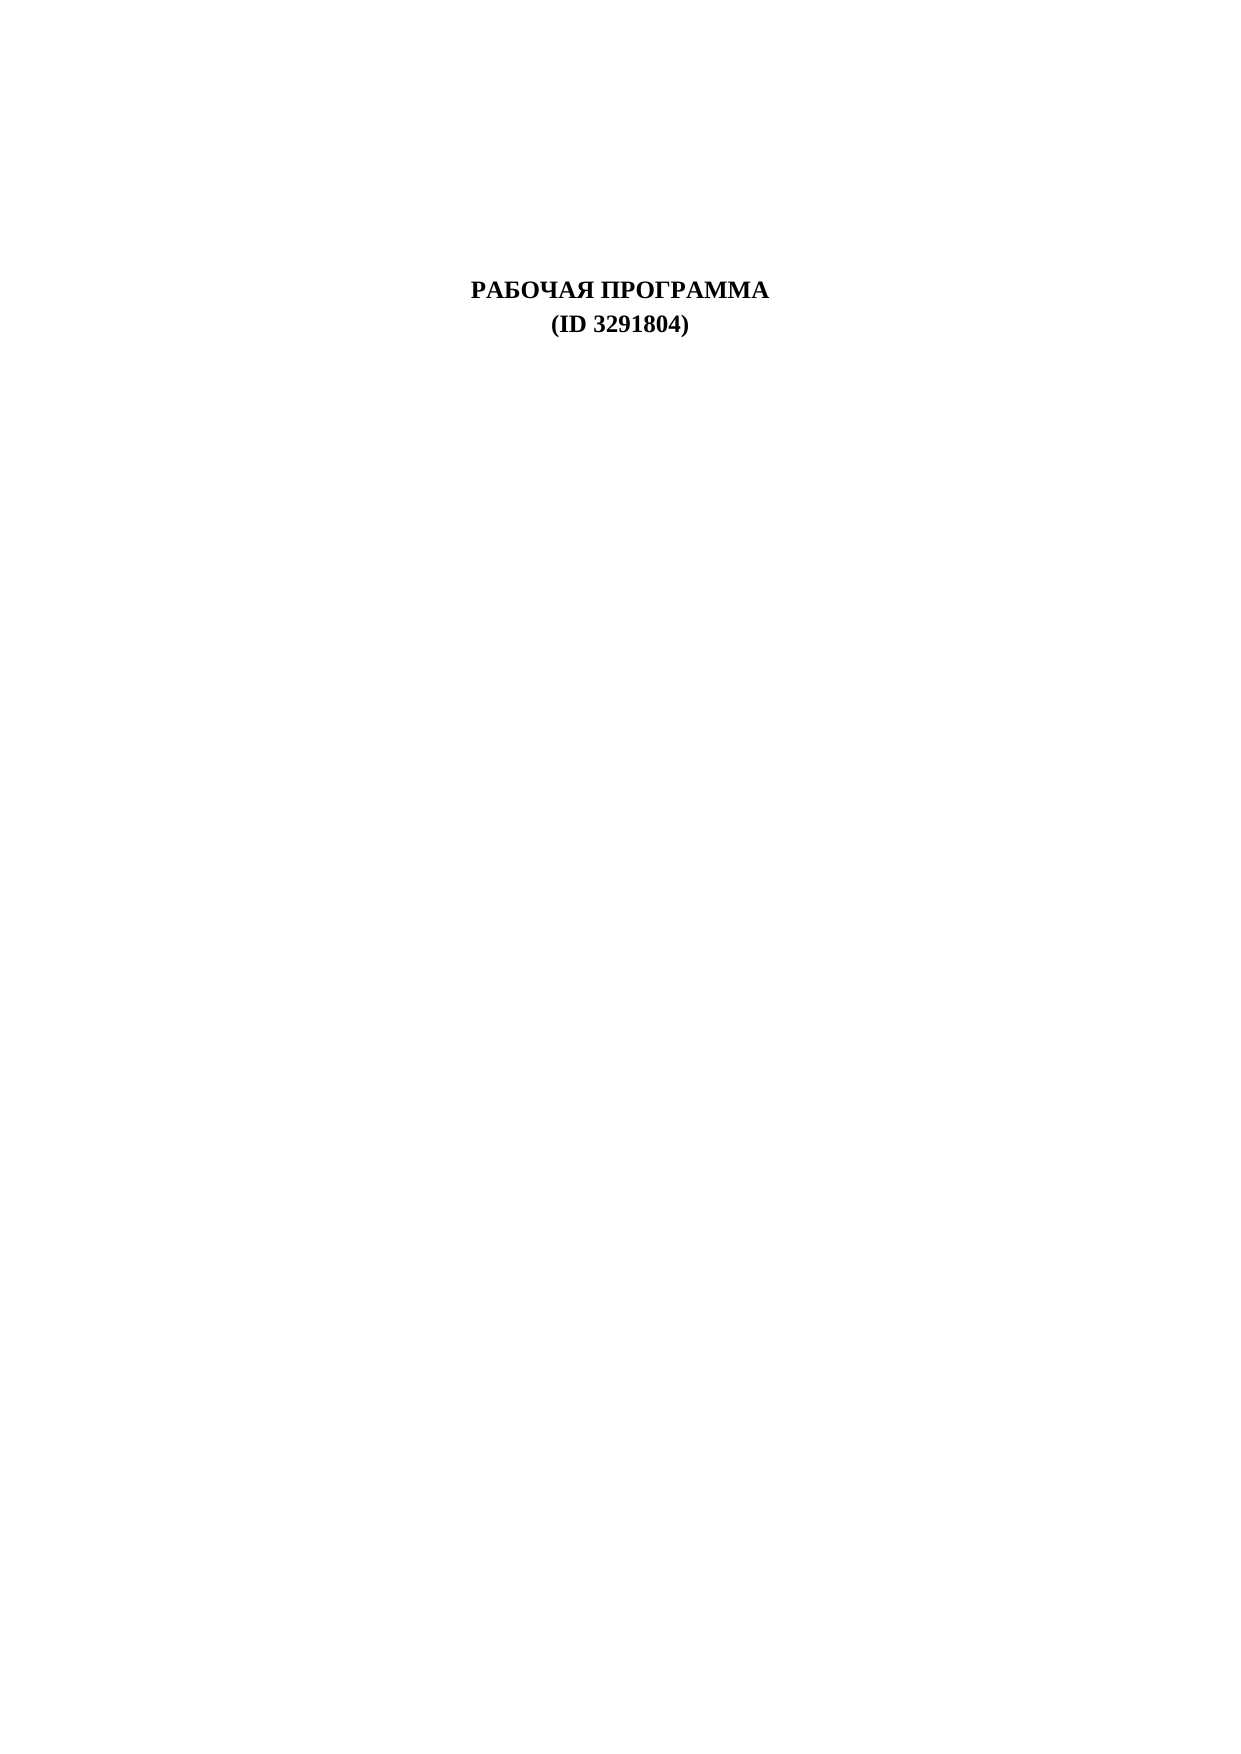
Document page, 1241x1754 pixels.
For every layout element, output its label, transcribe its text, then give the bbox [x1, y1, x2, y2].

subtitle РАБОЧАЯ ПРОГРАММА (ID 3291804) [470, 275, 769, 338]
